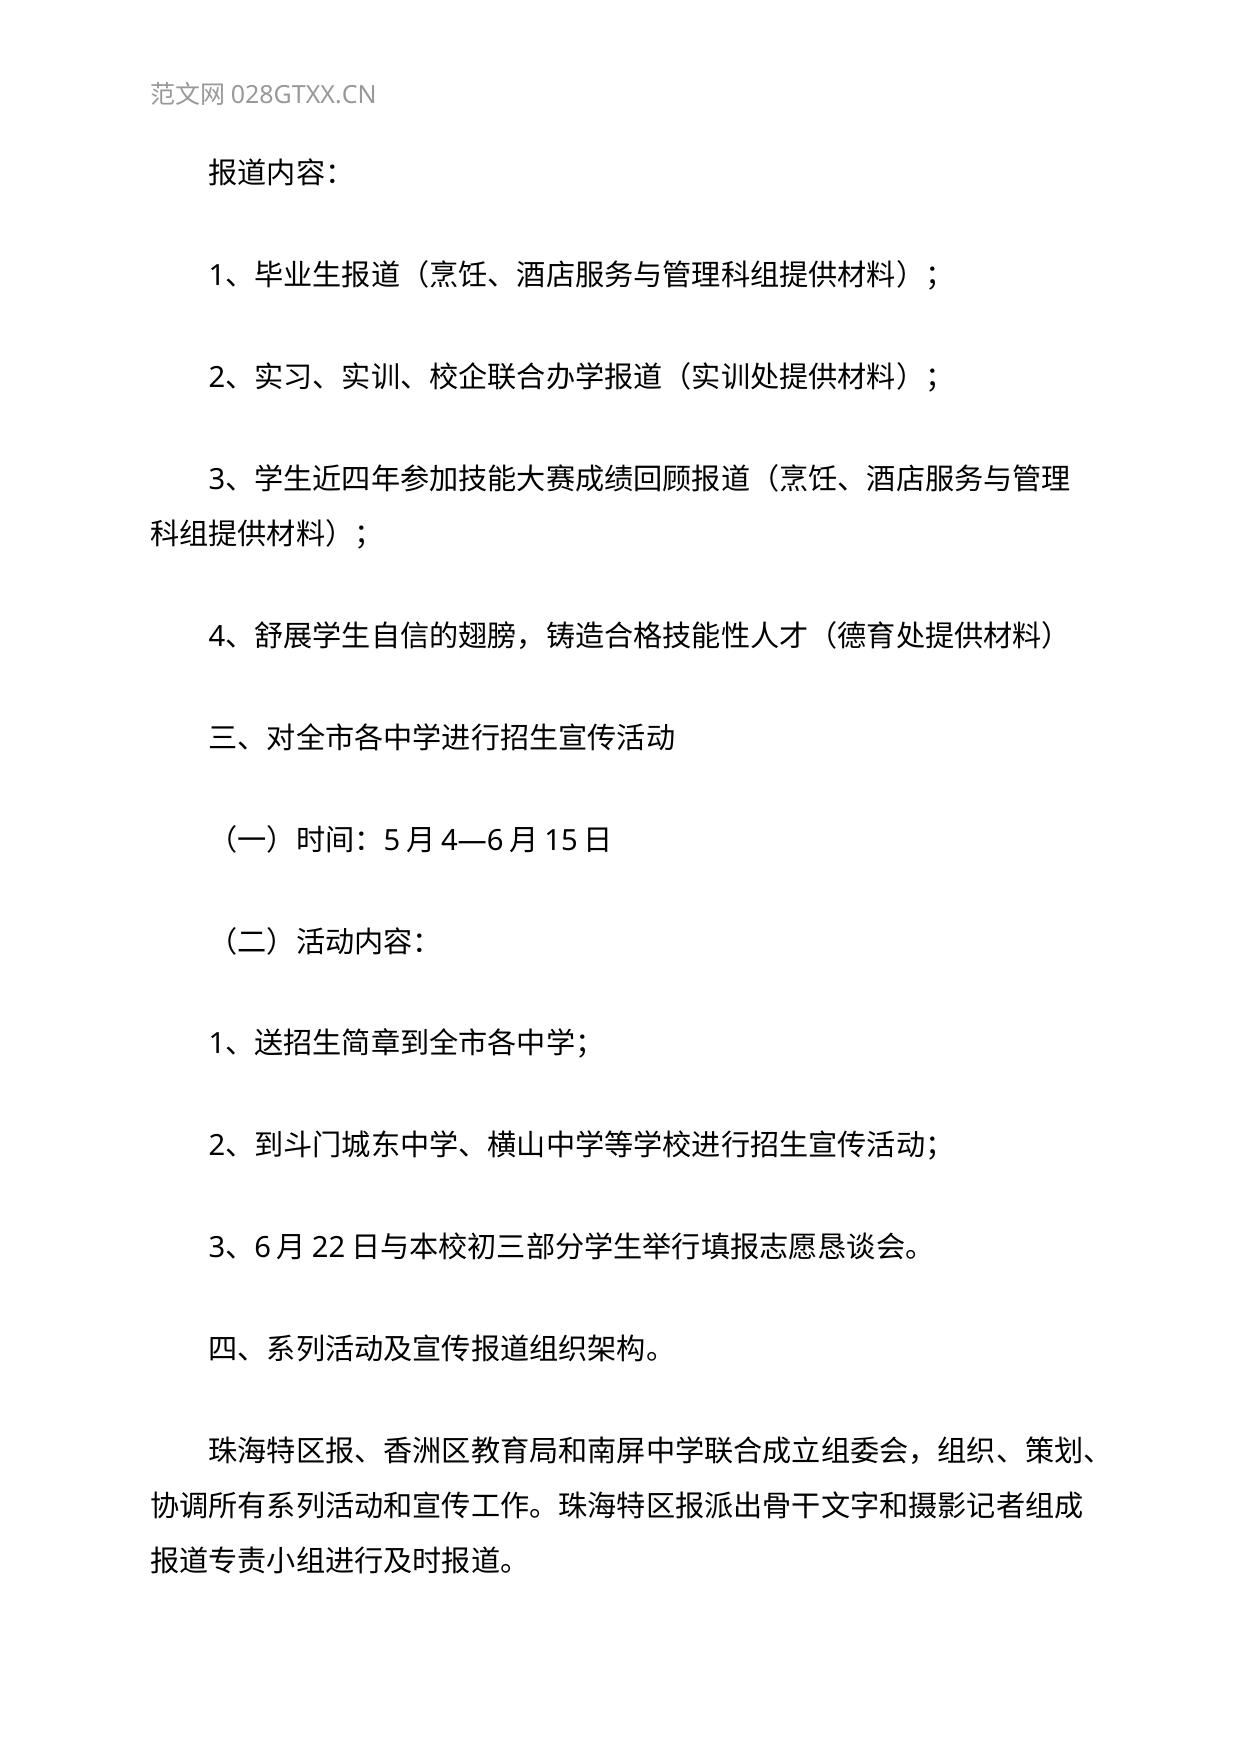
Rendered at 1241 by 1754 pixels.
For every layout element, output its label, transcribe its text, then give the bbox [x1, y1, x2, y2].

text 3、学生近四年参加技能大赛成绩回顾报道（烹饪、酒店服务与管理科组提供材料）； [150, 456, 1090, 553]
text 4、舒展学生自信的翅膀，铸造合格技能性人才（德育处提供材料） [150, 612, 1090, 655]
text 2、到斗门城东中学、横山中学等学校进行招生宣传活动； [150, 1122, 1090, 1164]
text 三、对全市各中学进行招生宣传活动 [150, 714, 1090, 757]
text 四、系列活动及宣传报道组织架构。 [150, 1326, 1090, 1368]
text （二）活动内容： [150, 918, 1090, 961]
text 1、毕业生报道（烹饪、酒店服务与管理科组提供材料）； [150, 252, 1090, 294]
text 1、送招生简章到全市各中学； [150, 1020, 1090, 1062]
text 报道内容： [150, 150, 1090, 192]
text 珠海特区报、香洲区教育局和南屏中学联合成立组委会，组织、策划、协调所有系列活动和宣传工作。珠海特区报派出骨干文字和摄影记者组成报道专责小组进行及时报道。 [150, 1428, 1090, 1580]
text （一）时间：5月4—6月15日 [150, 816, 1090, 859]
text 3、6月22日与本校初三部分学生举行填报志愿恳谈会。 [150, 1224, 1090, 1266]
text 2、实习、实训、校企联合办学报道（实训处提供材料）； [150, 354, 1090, 396]
